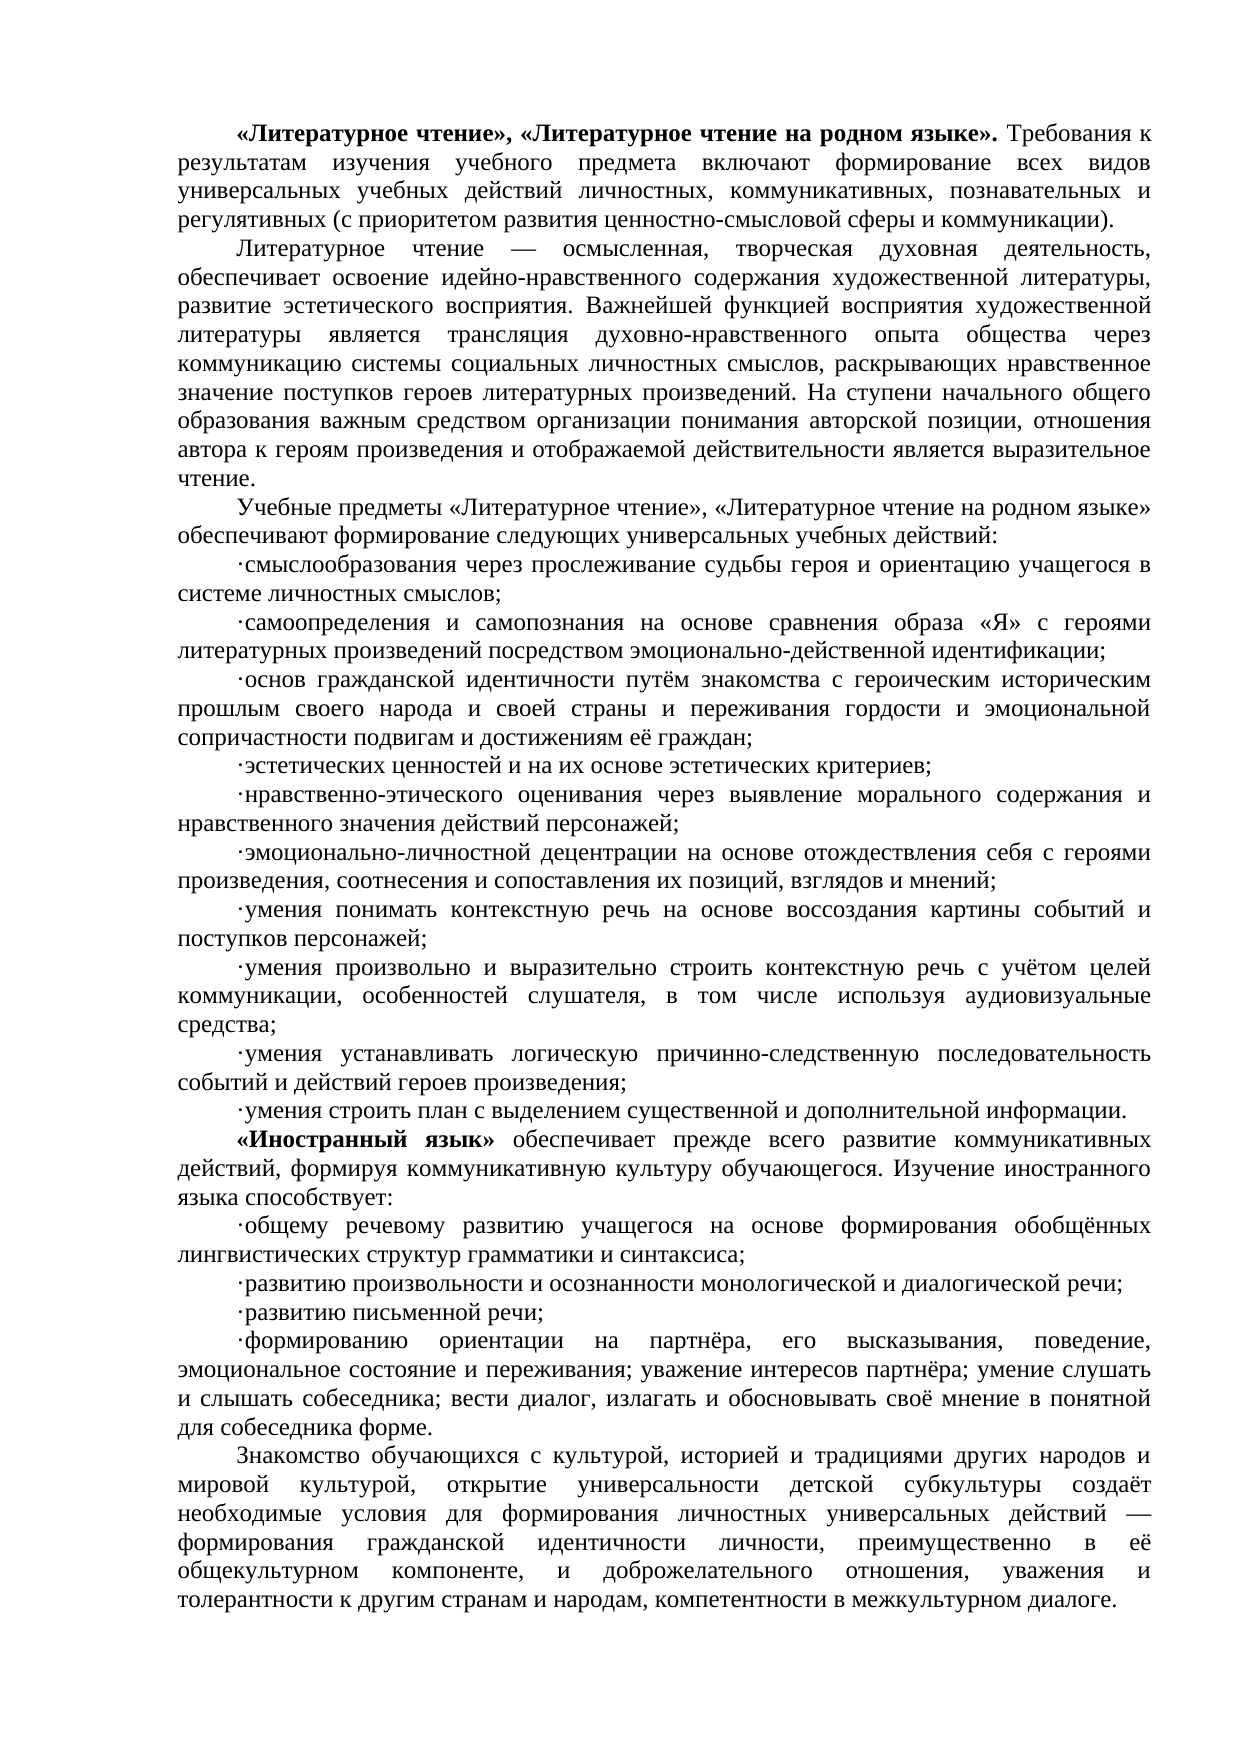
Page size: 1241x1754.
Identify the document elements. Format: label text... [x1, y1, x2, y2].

text «Иностранный язык» обеспечивает прежде всего развитие коммуникативных действий, формируя коммуникативную культуру обучающегося. Изучение иностранного языка способствует: [177, 1124, 1152, 1211]
text ·развитию письменной речи; [177, 1297, 1152, 1326]
text ·развитию произвольности и осознанности монологической и диалогической речи; [177, 1268, 1152, 1297]
text ·нравственно-этического оценивания через выявление морального содержания и нравственного значения действий персонажей; [177, 779, 1152, 837]
text ·умения понимать контекстную речь на основе воссоздания картины событий и поступков персонажей; [177, 894, 1152, 952]
text ·смыслообразования через прослеживание судьбы героя и ориентацию учащегося в системе личностных смыслов; [177, 549, 1152, 607]
text ·самоопределения и самопознания на основе сравнения образа «Я» с героями литературных произведений посредством эмоционально-действенной идентификации; [177, 607, 1152, 664]
text ·умения строить план с выделением существенной и дополнительной информации. [177, 1096, 1152, 1124]
text Знакомство обучающихся с культурой, историей и традициями других народов и мировой культурой, открытие универсальности детской субкультуры создаёт необходимые условия для формирования личностных универсальных действий — формирования гражданской идентичности личности, преимущественно в её общекультурном компоненте, и доброжелательного отношения, уважения и толерантности к другим странам и народам, компетентности в межкультурном диалоге. [177, 1441, 1152, 1613]
text ·умения произвольно и выразительно строить контекстную речь с учётом целей коммуникации, особенностей слушателя, в том числе используя аудиовизуальные средства; [177, 952, 1152, 1038]
text Учебные предметы «Литературное чтение», «Литературное чтение на родном языке» обеспечивают формирование следующих универсальных учебных действий: [177, 492, 1152, 549]
text ·основ гражданской идентичности путём знакомства с героическим историческим прошлым своего народа и своей страны и переживания гордости и эмоциональной сопричастности подвигам и достижениям её граждан; [177, 664, 1152, 751]
text ·умения устанавливать логическую причинно-следственную последовательность событий и действий героев произведения; [177, 1038, 1152, 1096]
text ·формированию ориентации на партнёра, его высказывания, поведение, эмоциональное состояние и переживания; уважение интересов партнёра; умение слушать и слышать собеседника; вести диалог, излагать и обосновывать своё мнение в понятной для собеседника форме. [177, 1326, 1152, 1441]
text Литературное чтение — осмысленная, творческая духовная деятельность, обеспечивает освоение идейно-нравственного содержания художественной литературы, развитие эстетического восприятия. Важнейшей функцией восприятия художественной литературы является трансляция духовно-нравственного опыта общества через коммуникацию системы социальных личностных смыслов, раскрывающих нравственное значение поступков героев литературных произведений. На ступени начального общего образования важным средством организации понимания авторской позиции, отношения автора к героям произведения и отображаемой действительности является выразительное чтение. [177, 233, 1152, 492]
text ·общему речевому развитию учащегося на основе формирования обобщённых лингвистических структур грамматики и синтаксиса; [177, 1211, 1152, 1268]
text «Литературное чтение», «Литературное чтение на родном языке». Требования к результатам изучения учебного предмета включают формирование всех видов универсальных учебных действий личностных, коммуникативных, познавательных и регулятивных (с приоритетом развития ценностно-смысловой сферы и коммуникации). [177, 118, 1152, 233]
text ·эмоционально-личностной децентрации на основе отождествления себя с героями произведения, соотнесения и сопоставления их позиций, взглядов и мнений; [177, 837, 1152, 894]
text ·эстетических ценностей и на их основе эстетических критериев; [177, 751, 1152, 779]
